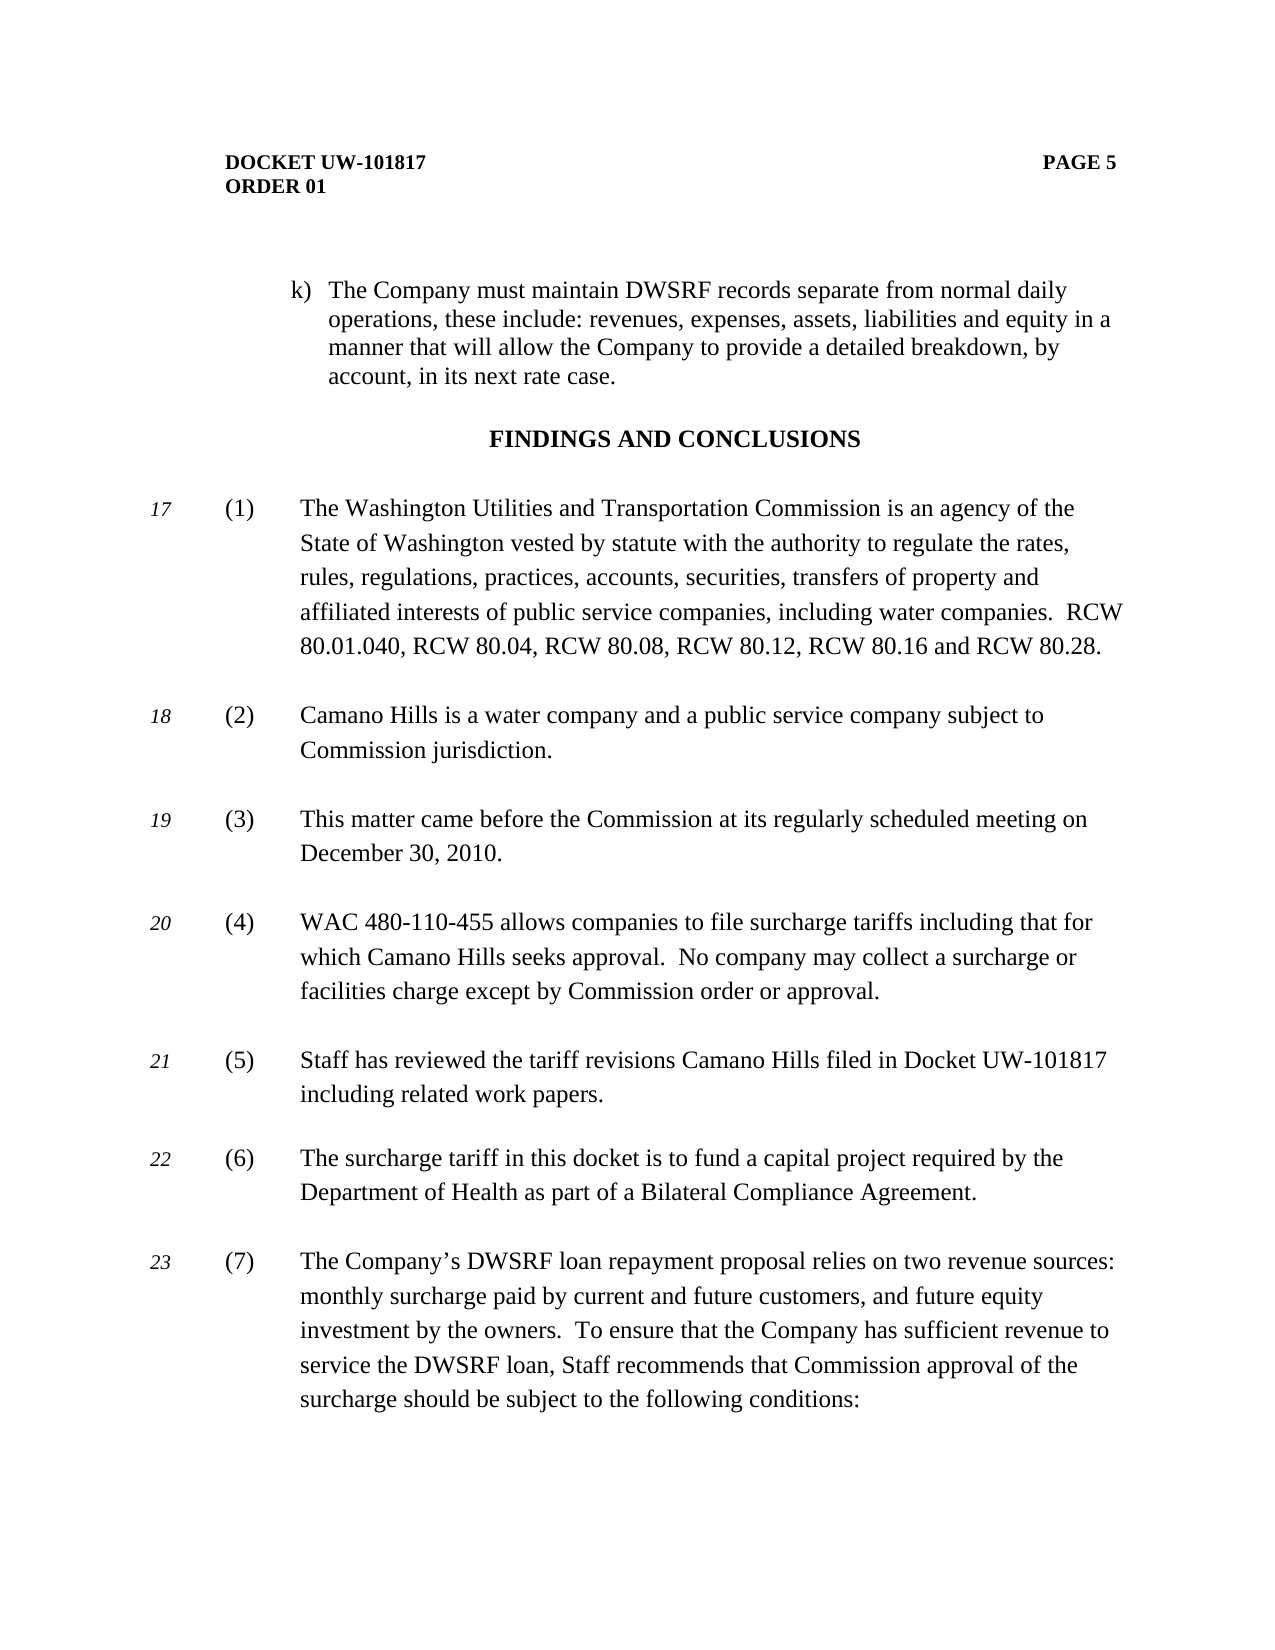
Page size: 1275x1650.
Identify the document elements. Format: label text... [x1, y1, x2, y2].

list (2) Camano Hills is a water company and a public service company subject to Commission jurisdiction. [150, 700, 1125, 763]
subtitle FINDINGS AND CONCLUSIONS [225, 424, 1125, 453]
list (6) The surcharge tariff in this docket is to fund a capital project required by the Department of Health as part of a Bilateral Compliance Agreement. [150, 1143, 1125, 1206]
list (3) This matter came before the Commission at its regularly scheduled meeting on December 30, 2010. [150, 804, 1125, 867]
list (1) The Washington Utilities and Transportation Commission is an agency of the State of Washington vested by statute with the authority to regulate the rates, rules, regulations, practices, accounts, securities, transfers of property and affiliated interests of public service companies, including water companies. RCW 80.01.040, RCW 80.04, RCW 80.08, RCW 80.12, RCW 80.16 and RCW 80.28. [150, 493, 1125, 660]
list (5) Staff has reviewed the tariff revisions Camano Hills filed in Docket UW-101817 including related work papers. [150, 1045, 1125, 1108]
list The Company must maintain DWSRF records separate from normal daily operations, these include: revenues, expenses, assets, liabilities and equity in a manner that will allow the Company to provide a detailed breakdown, by account, in its next rate case. [291, 275, 1125, 390]
list (7) The Company’s DWSRF loan repayment proposal relies on two revenue sources: monthly surcharge paid by current and future customers, and future equity investment by the owners. To ensure that the Company has sufficient revenue to service the DWSRF loan, Staff recommends that Commission approval of the surcharge should be subject to the following conditions: [150, 1246, 1125, 1413]
list (4) WAC 480-110-455 allows companies to file surcharge tariffs including that for which Camano Hills seeks approval. No company may collect a surcharge or facilities charge except by Commission order or approval. [150, 907, 1125, 1005]
